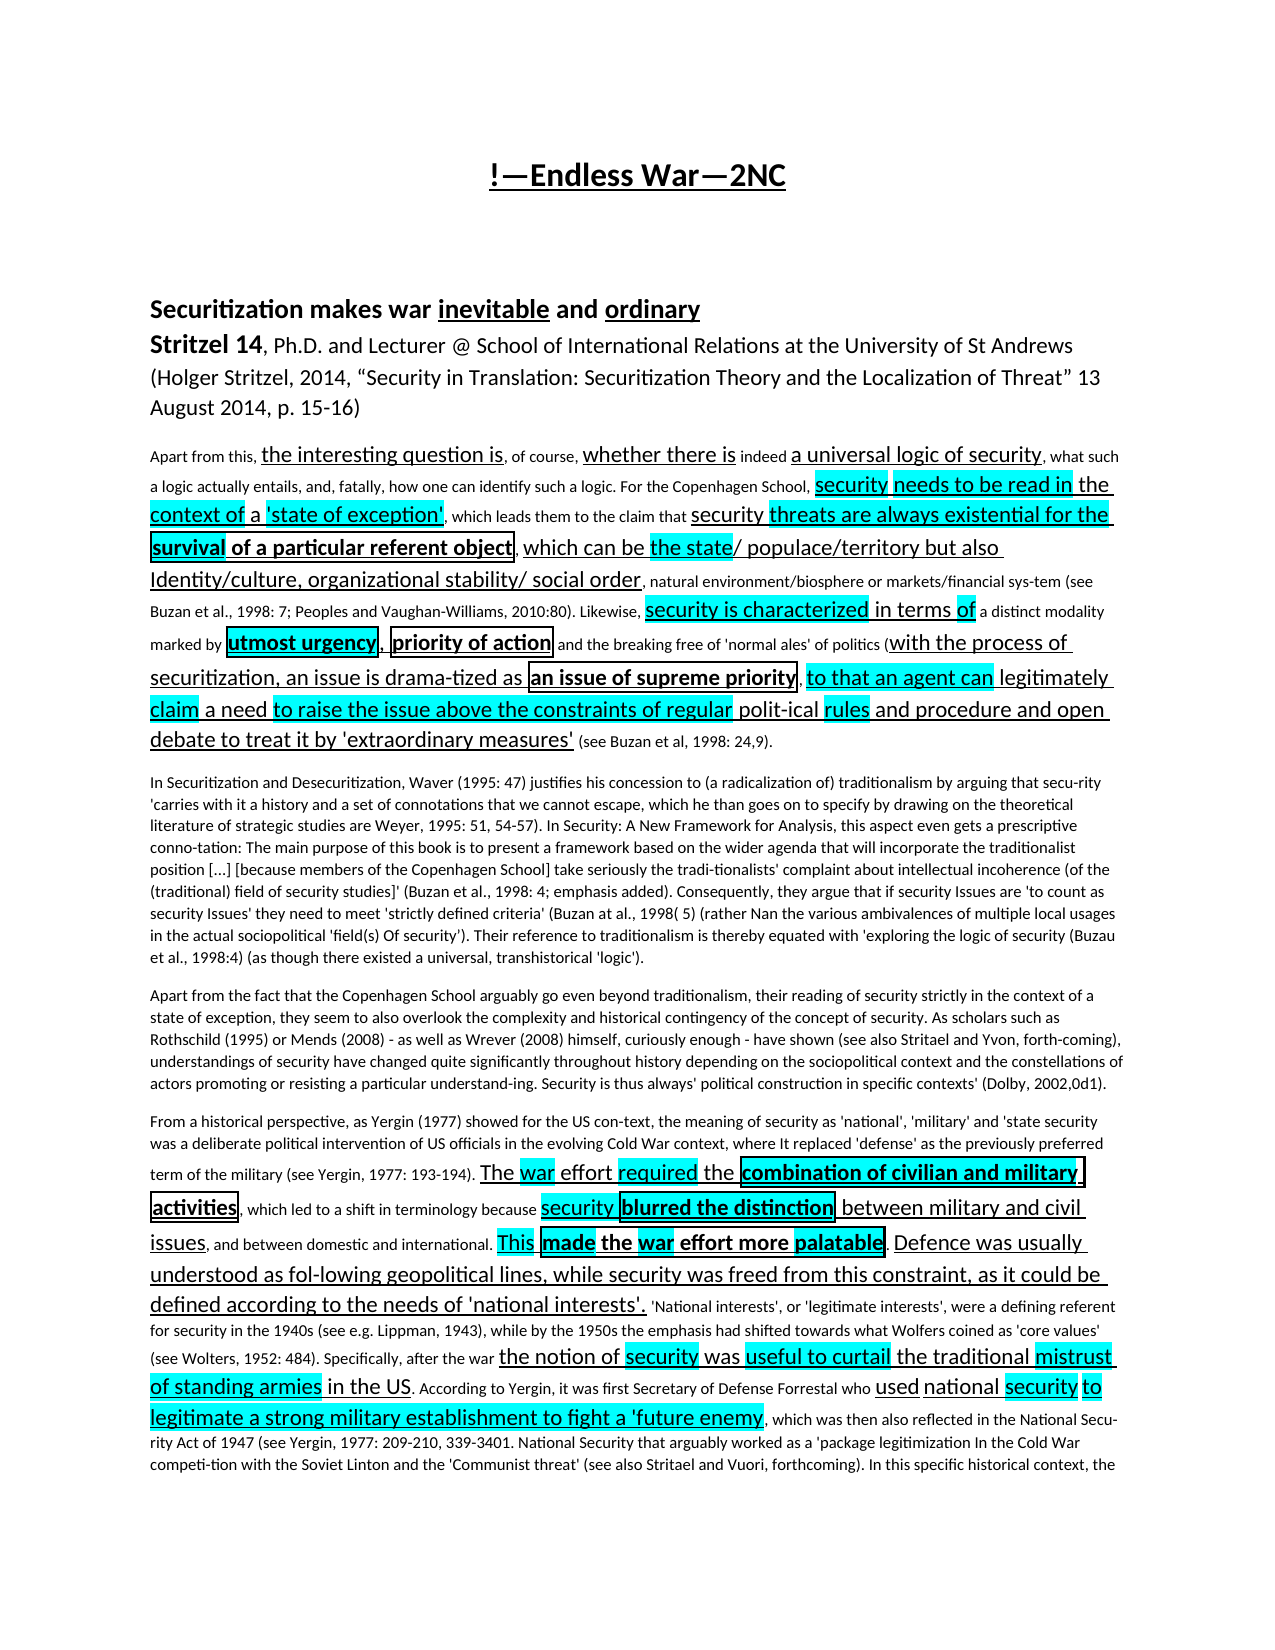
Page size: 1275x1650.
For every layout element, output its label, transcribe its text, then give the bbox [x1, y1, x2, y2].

text In Securitization and Desecuritization, Waver (1995: 47) justifies his concession to (a radicalization of) traditionalism by arguing that secu-rity 'carries with it a history and a set of connotations that we cannot escape, which he than goes on to specify by drawing on the theoretical literature of strategic studies are Weyer, 1995: 51, 54-57). In Security: A New Framework for Analysis, this aspect even gets a prescriptive conno-tation: The main purpose of this book is to present a framework based on the wider agenda that will incorporate the traditionalist position [...] [because members of the Copenhagen School] take seriously the tradi-tionalists' complaint about intellectual incoherence (of the (traditional) field of security studies]' (Buzan et al., 1998: 4; emphasis added). Consequently, they argue that if security Issues are 'to count as security Issues' they need to meet 'strictly defined criteria' (Buzan at al., 1998( 5) (rather Nan the various ambivalences of multiple local usages in the actual sociopolitical 'field(s) Of security’). Their reference to traditionalism is thereby equated with 'exploring the logic of security (Buzau et al., 1998:4) (as though there existed a universal, transhistorical 'logic'). [150, 772, 1125, 967]
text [150, 1112, 1125, 1474]
subtitle Securitization makes war inevitable and ordinary [150, 292, 1125, 325]
text Stritzel 14, Ph.D. and Lecturer @ School of International Relations at the University of St Andrews (Holger Stritzel, 2014, “Security in Translation: Securitization Theory and the Localization of Threat” 13 August 2014, p. 15-16) [150, 327, 1125, 421]
text Apart from this, the interesting question is, of course, whether there is indeed a universal logic of security, what such a logic actually entails, and, fatally, how one can identify such a logic. For the Copenhagen School, security needs to be read in the context of a 'state of exception', which leads them to the claim that security threats are always existential for the survival of a particular referent object, which can be the state/ populace/territory but also Identity/culture, organizational stability/ social order, natural environment/biosphere or markets/financial sys-tem (see Buzan et al., 1998: 7; Peoples and Vaughan-Williams, 2010:80). Likewise, security is characterized in terms of a distinct modality marked by utmost urgency, priority of action and the breaking free of 'normal ales' of politics (with the process of securitization, an issue is drama-tized as an issue of supreme priority, to that an agent can legitimately claim a need to raise the issue above the constraints of regular polit-ical rules and procedure and open debate to treat it by 'extraordinary measures' (see Buzan et al, 1998: 24,9). [150, 440, 1125, 753]
text Apart from the fact that the Copenhagen School arguably go even beyond traditionalism, their reading of security strictly in the context of a state of exception, they seem to also overlook the complexity and historical contingency of the concept of security. As scholars such as Rothschild (1995) or Mends (2008) - as well as Wrever (2008) himself, curiously enough - have shown (see also Stritael and Yvon, forth-coming), understandings of security have changed quite significantly throughout history depending on the sociopolitical context and the constellations of actors promoting or resisting a particular understand-ing. Security is thus always' political construction in specific contexts' (Dolby, 2002,0d1). [150, 986, 1125, 1093]
subtitle !—Endless War—2NC [150, 154, 1125, 195]
